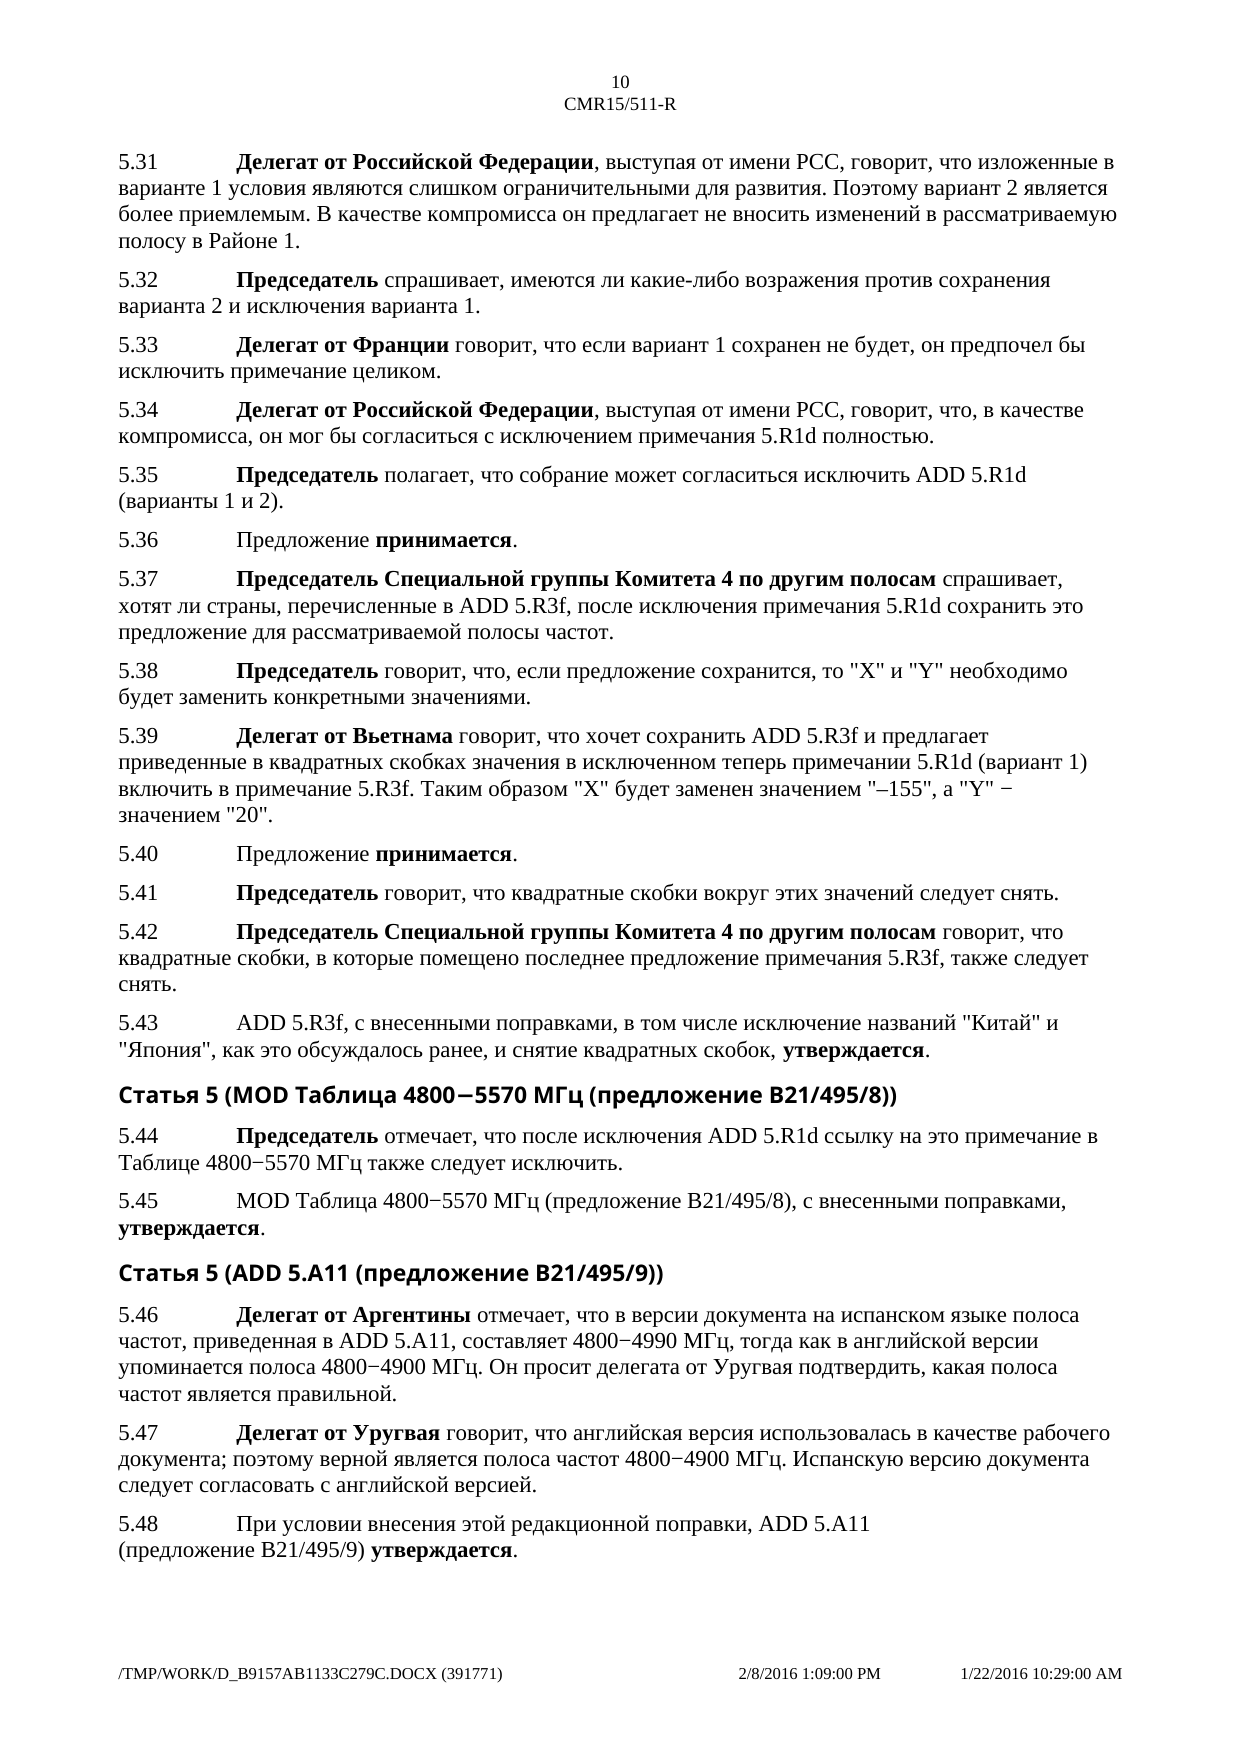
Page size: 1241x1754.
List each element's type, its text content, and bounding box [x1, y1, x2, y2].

text 5.34 Делегат от Российской Федерации, выступая от имени РСС, говорит, что, в качестве компромисса, он мог бы согласиться с исключением примечания 5.R1d полностью. [118, 396, 1122, 449]
text 5.40 Предложение принимается. [118, 840, 1122, 866]
text 5.44 Председатель отмечает, что после исключения ADD 5.R1d ссылку на это примечание в Таблице 4800−5570 МГц также следует исключить. [118, 1122, 1122, 1175]
text 5.35 Председатель полагает, что собрание может согласиться исключить ADD 5.R1d (варианты 1 и 2). [118, 461, 1122, 514]
subtitle Статья 5 (MOD Таблица 4800−5570 МГц (предложение B21/495/8)) [118, 1079, 1122, 1110]
text 5.45 MOD Таблица 4800−5570 МГц (предложение B21/495/8), с внесенными поправками, утверждается. [118, 1188, 1122, 1240]
text 5.39 Делегат от Вьетнама говорит, что хочет сохранить ADD 5.R3f и предлагает приведенные в квадратных скобках значения в исключенном теперь примечании 5.R1d (вариант 1) включить в примечание 5.R3f. Таким образом "X" будет заменен значением "–155", а "Y" − значением "20". [118, 722, 1122, 827]
text 5.46 Делегат от Аргентины отмечает, что в версии документа на испанском языке полоса частот, приведенная в ADD 5.A11, составляет 4800−4990 МГц, тогда как в английской версии упоминается полоса 4800−4900 МГц. Он просит делегата от Уругвая подтвердить, какая полоса частот является правильной. [118, 1301, 1122, 1406]
text 5.31 Делегат от Российской Федерации, выступая от имени РСС, говорит, что изложенные в варианте 1 условия являются слишком ограничительными для развития. Поэтому вариант 2 является более приемлемым. В качестве компромисса он предлагает не вносить изменений в рассматриваемую полосу в Районе 1. [118, 148, 1122, 253]
text 5.47 Делегат от Уругвая говорит, что английская версия использовалась в качестве рабочего документа; поэтому верной является полоса частот 4800−4900 МГц. Испанскую версию документа следует согласовать с английской версией. [118, 1419, 1122, 1498]
text 5.48 При условии внесения этой редакционной поправки, ADD 5.A11 (предложение B21/495/9) утверждается. [118, 1510, 1122, 1563]
text 5.33 Делегат от Франции говорит, что если вариант 1 сохранен не будет, он предпочел бы исключить примечание целиком. [118, 331, 1122, 383]
text 5.38 Председатель говорит, что, если предложение сохранится, то "X" и "Y" необходимо будет заменить конкретными значениями. [118, 657, 1122, 709]
text 5.43 ADD 5.R3f, с внесенными поправками, в том числе исключение названий "Китай" и "Япония", как это обсуждалось ранее, и снятие квадратных скобок, утверждается. [118, 1009, 1122, 1062]
text 5.42 Председатель Специальной группы Комитета 4 по другим полосам говорит, что квадратные скобки, в которые помещено последнее предложение примечания 5.R3f, также следует снять. [118, 918, 1122, 997]
text 5.36 Предложение принимается. [118, 526, 1122, 553]
subtitle Статья 5 (ADD 5.A11 (предложение B21/495/9)) [118, 1257, 1122, 1288]
text 5.37 Председатель Специальной группы Комитета 4 по другим полосам спрашивает, хотят ли страны, перечисленные в ADD 5.R3f, после исключения примечания 5.R1d сохранить это предложение для рассматриваемой полосы частот. [118, 565, 1122, 644]
text 5.32 Председатель спрашивает, имеются ли какие-либо возражения против сохранения варианта 2 и исключения варианта 1. [118, 266, 1122, 318]
text 5.41 Председатель говорит, что квадратные скобки вокруг этих значений следует снять. [118, 879, 1122, 905]
